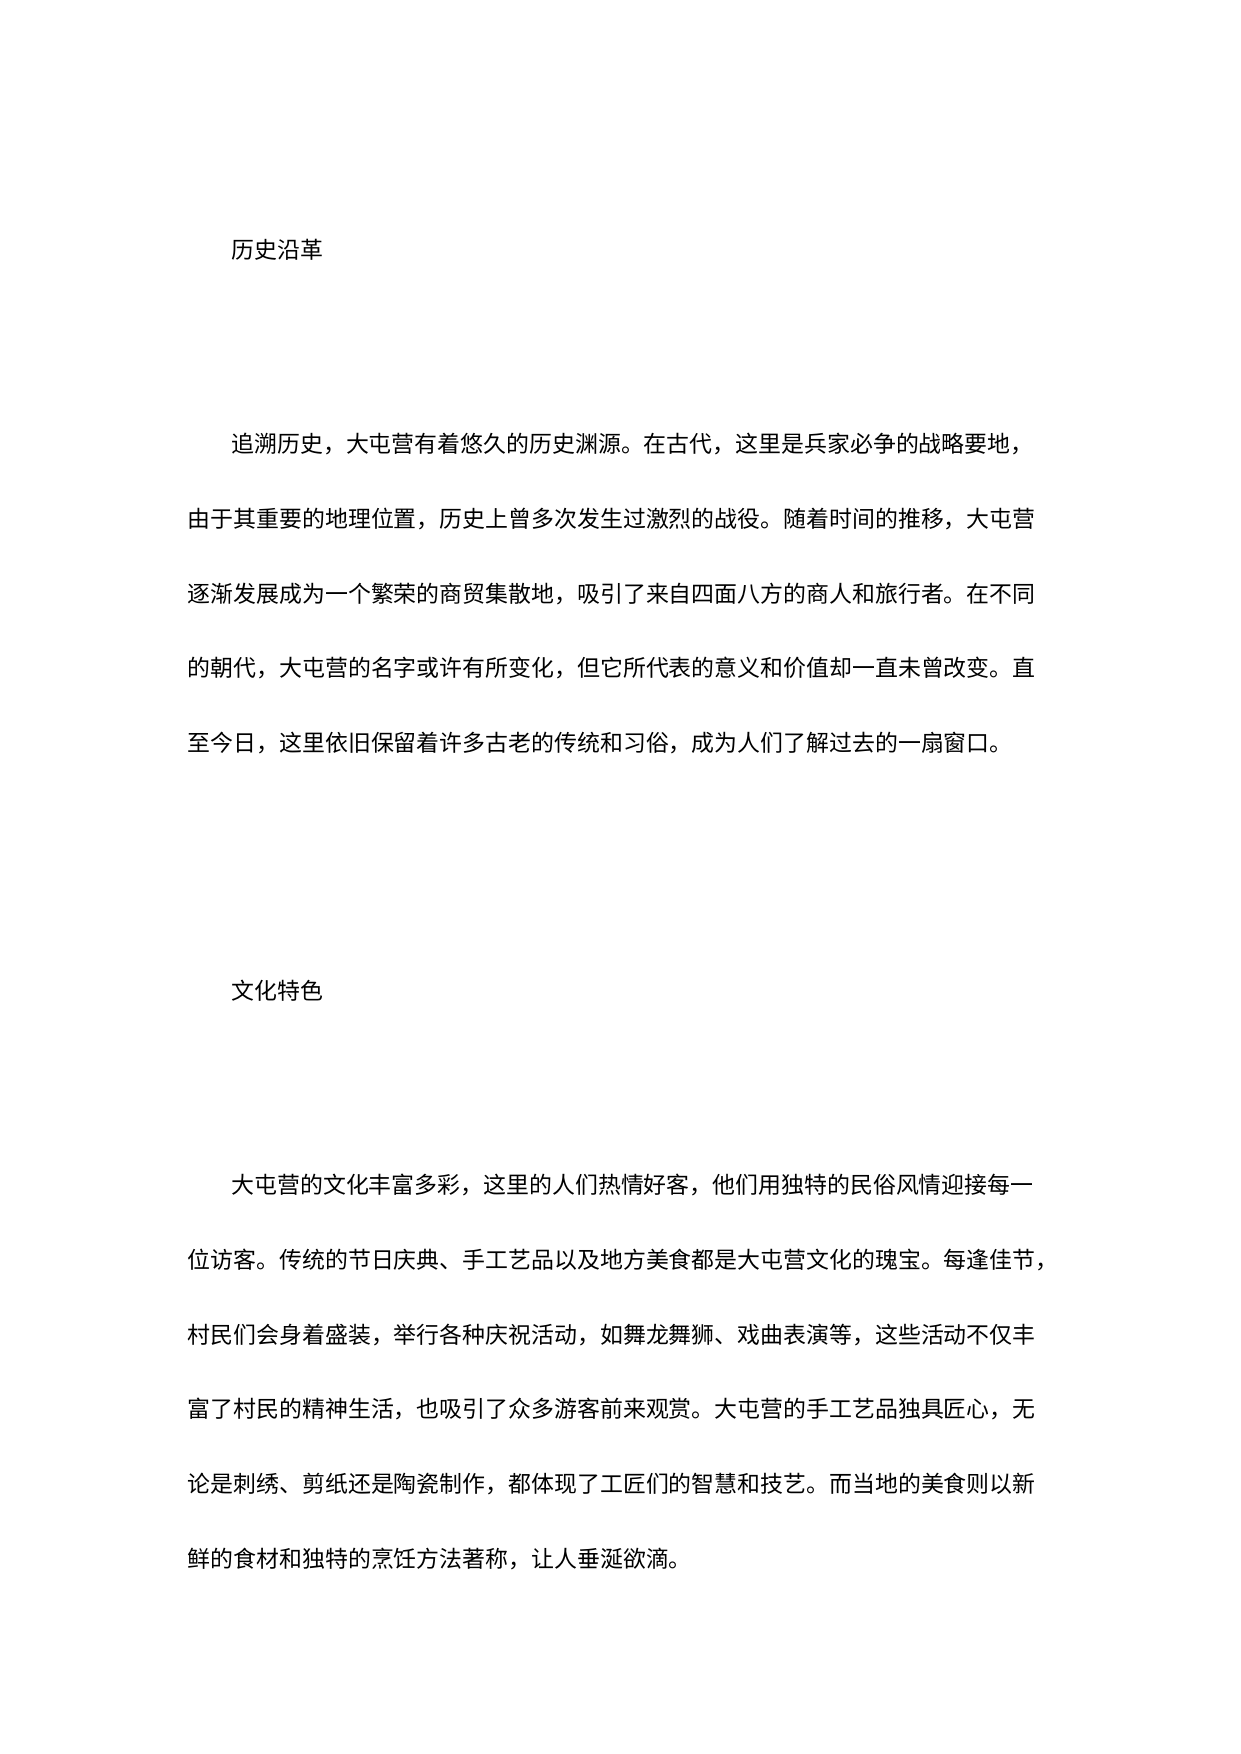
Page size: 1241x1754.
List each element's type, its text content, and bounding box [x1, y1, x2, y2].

text 追溯历史，大屯营有着悠久的历史渊源。在古代，这里是兵家必争的战略要地，由于其重要的地理位置，历史上曾多次发生过激烈的战役。随着时间的推移，大屯营逐渐发展成为一个繁荣的商贸集散地，吸引了来自四面八方的商人和旅行者。在不同的朝代，大屯营的名字或许有所变化，但它所代表的意义和价值却一直未曾改变。直至今日，这里依旧保留着许多古老的传统和习俗，成为人们了解过去的一扇窗口。 [187, 410, 1053, 774]
text 文化特色 [187, 957, 1053, 1022]
text 大屯营的文化丰富多彩，这里的人们热情好客，他们用独特的民俗风情迎接每一位访客。传统的节日庆典、手工艺品以及地方美食都是大屯营文化的瑰宝。每逢佳节，村民们会身着盛装，举行各种庆祝活动，如舞龙舞狮、戏曲表演等，这些活动不仅丰富了村民的精神生活，也吸引了众多游客前来观赏。大屯营的手工艺品独具匠心，无论是刺绣、剪纸还是陶瓷制作，都体现了工匠们的智慧和技艺。而当地的美食则以新鲜的食材和独特的烹饪方法著称，让人垂涎欲滴。 [187, 1151, 1053, 1590]
text 历史沿革 [187, 216, 1053, 281]
